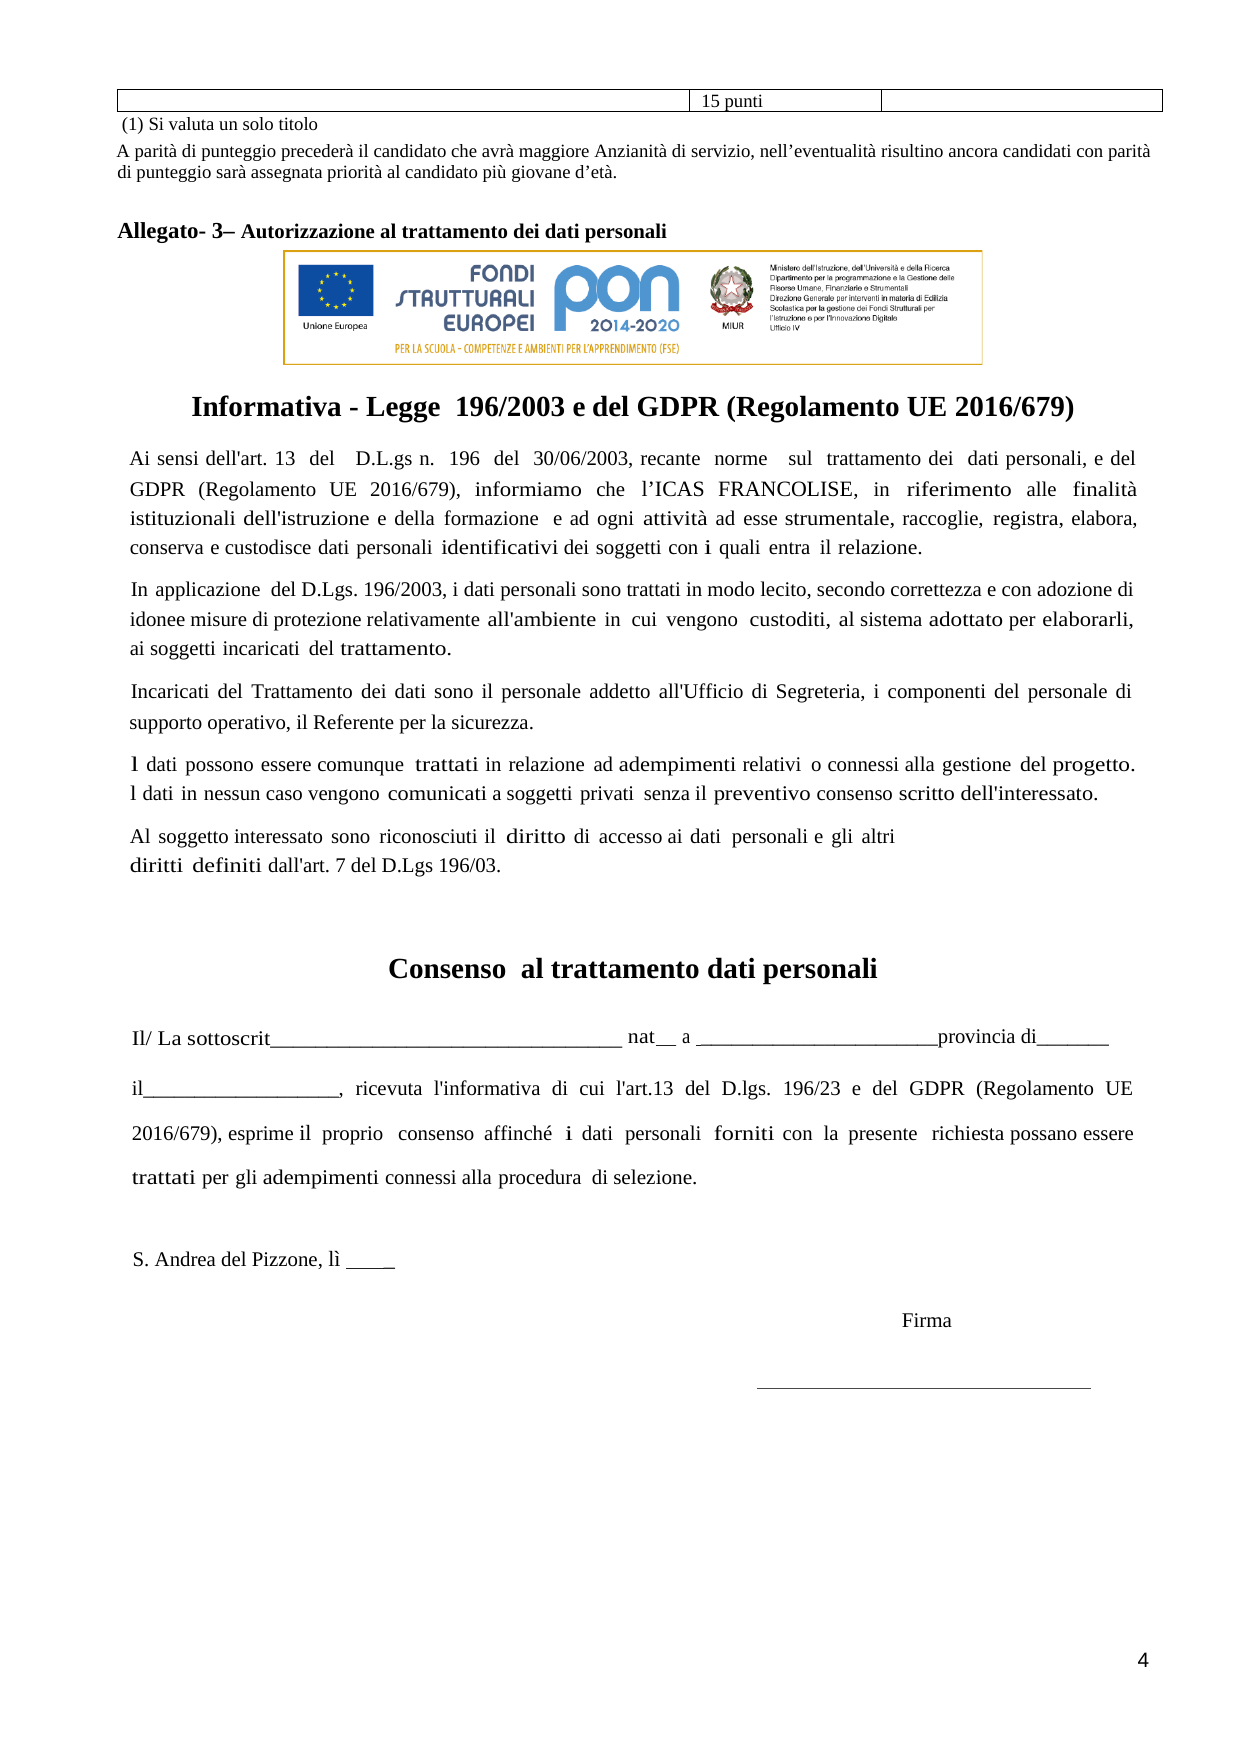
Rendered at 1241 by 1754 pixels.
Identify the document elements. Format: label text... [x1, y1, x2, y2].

table_cell [882, 90, 1162, 111]
text (1) Si valuta un solo titolo [117, 112, 1154, 134]
text l dati possono essere comunque trattati in relazione ad adempimenti relativi o connessi alla gestione del progetto. l dati in nessun caso vengono comunicati a soggetti privati senza il preventivo consenso scritto dell'interessato. [130, 752, 1137, 805]
picture [283, 250, 983, 365]
text In applicazione del D.Lgs. 196/2003, i dati personali sono trattati in modo lecito, secondo correttezza e con adozione di idonee misure di protezione relativamente all'ambiente in cui vengono custoditi, al sistema adottato per elaborarli, ai soggetti incaricati del trattamento. [129, 577, 1135, 660]
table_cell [118, 90, 689, 111]
text Il/ La sottoscrit_______________________________ nat a _______________________provincia di_______ [132, 1024, 1134, 1050]
text S. Andrea del Pizzone, lì _ [132, 1246, 1151, 1271]
text Al soggetto interessato sono riconosciuti il diritto di accesso ai dati personali e gli altri [129, 824, 1133, 848]
text Consenso al trattamento dati personali [117, 951, 1149, 984]
text il___________________, ricevuta l'informativa di cui l'art.13 del D.lgs. 196/23 e del GDPR (Regolamento UE 2016/679), esprime il proprio consenso affinché i dati personali forniti con la presente richiesta possano essere trattati per gli adempimenti connessi alla procedura di selezione. [132, 1076, 1134, 1189]
text Allegato- 3– Autorizzazione al trattamento dei dati personali [117, 217, 1154, 243]
text Ai sensi dell'art. 13 del D.L.gs n. 196 del 30/06/2003, recante norme sul trattamento dei dati personali, e del GDPR (Regolamento UE 2016/679), informiamo che l’ICAS FRANCOLISE, in riferimento alle finalità istituzionali dell'istruzione e della formazione e ad ogni attività ad esse strumentale, raccoglie, registra, elabora, conserva e custodisce dati personali identificativi dei soggetti con i quali entra il relazione. [129, 446, 1137, 559]
text A parità di punteggio precederà il candidato che avrà maggiore Anzianità di servizio, nell’eventualità risultino ancora candidati con parità di punteggio sarà assegnata priorità al candidato più giovane d’età. [116, 140, 1154, 183]
text Firma [117, 1308, 952, 1332]
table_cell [690, 90, 881, 111]
text Informativa - Legge 196/2003 e del GDPR (Regolamento UE 2016/679) [117, 389, 1149, 423]
text Incaricati del Trattamento dei dati sono il personale addetto all'Ufficio di Segreteria, i componenti del personale di supporto operativo, il Referente per la sicurezza. [129, 679, 1133, 734]
text diritti definiti dall'art. 7 del D.Lgs 196/03. [129, 853, 1133, 877]
